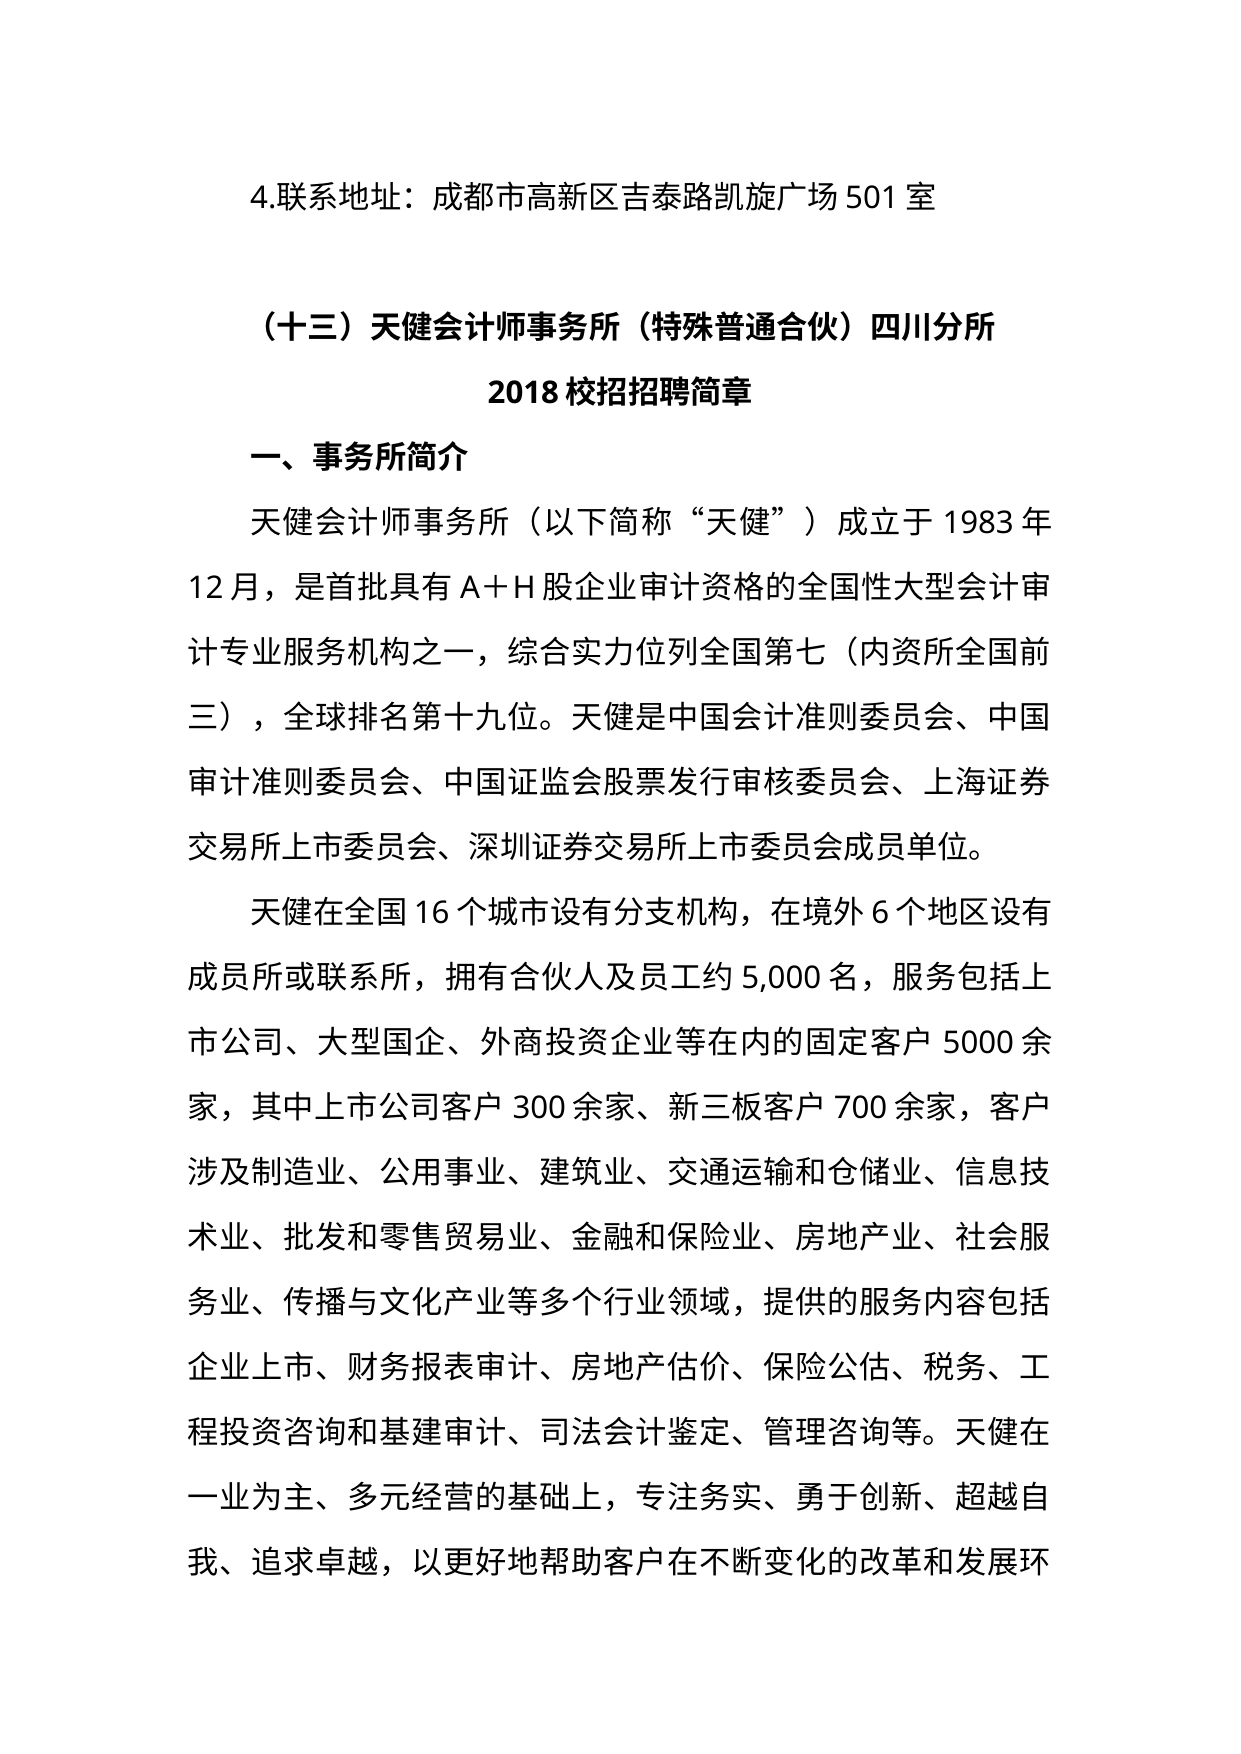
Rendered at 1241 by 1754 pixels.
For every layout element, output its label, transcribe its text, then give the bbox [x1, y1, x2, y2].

list 事务所简介 [187, 422, 1053, 487]
text 4.联系地址：成都市高新区吉泰路凯旋广场501室 [187, 162, 1053, 227]
text 天健会计师事务所（以下简称“天健”）成立于1983年12月，是首批具有A＋H股企业审计资格的全国性大型会计审计专业服务机构之一，综合实力位列全国第七（内资所全国前三），全球排名第十九位。天健是中国会计准则委员会、中国审计准则委员会、中国证监会股票发行审核委员会、上海证券交易所上市委员会、深圳证券交易所上市委员会成员单位。 [187, 487, 1053, 877]
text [187, 877, 1053, 1592]
text （十三）天健会计师事务所（特殊普通合伙）四川分所 [187, 292, 1053, 357]
text 2018校招招聘简章 [187, 357, 1053, 422]
